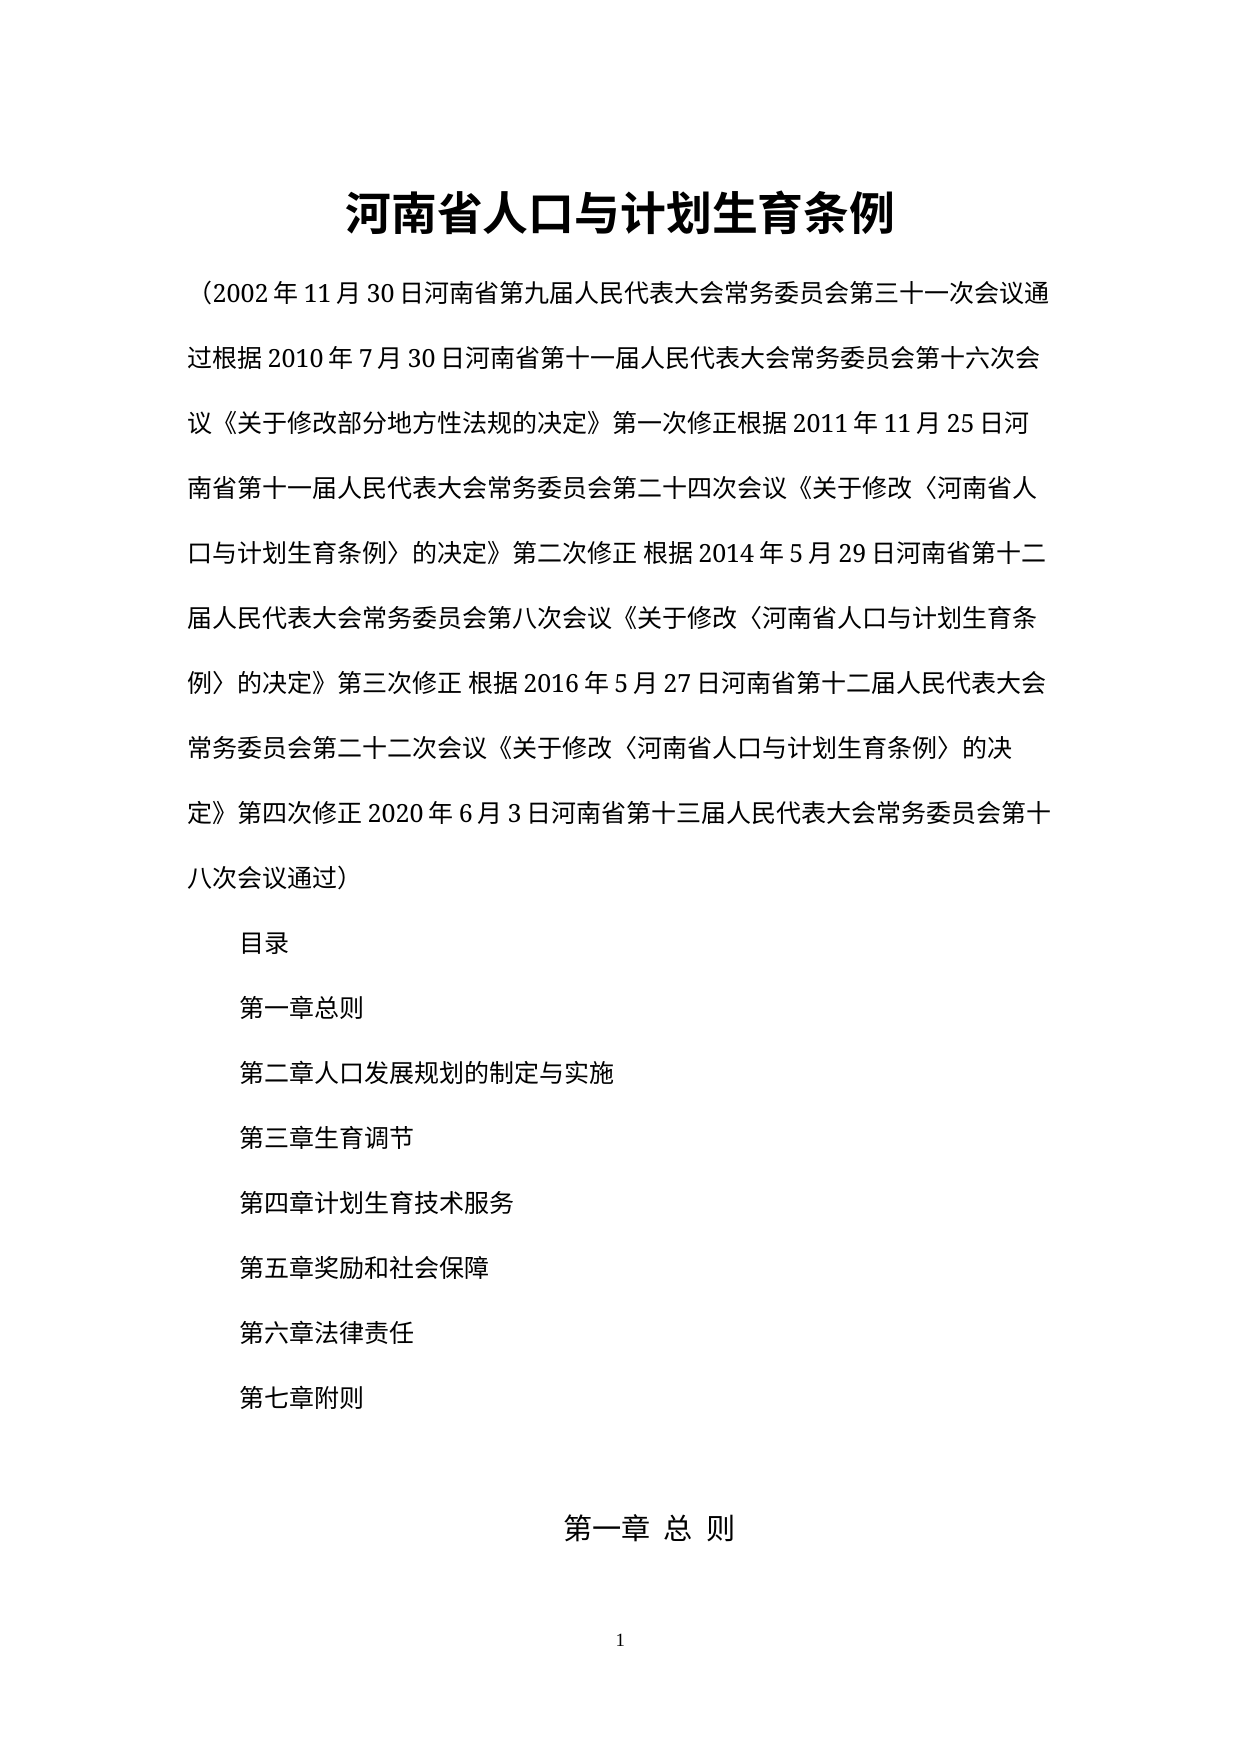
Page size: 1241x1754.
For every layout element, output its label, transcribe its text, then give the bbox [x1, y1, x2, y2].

text 河南省人口与计划生育条例 [187, 162, 1053, 259]
text （2002年11月30日河南省第九届人民代表大会常务委员会第三十一次会议通过根据2010年7月30日河南省第十一届人民代表大会常务委员会第十六次会议《关于修改部分地方性法规的决定》第一次修正根据2011年11月25日河南省第十一届人民代表大会常务委员会第二十四次会议《关于修改〈河南省人口与计划生育条例〉的决定》第二次修正 根据2014年5月29日河南省第十二届人民代表大会常务委员会第八次会议《关于修改〈河南省人口与计划生育条例〉的决定》第三次修正 根据2016年5月27日河南省第十二届人民代表大会常务委员会第二十二次会议《关于修改〈河南省人口与计划生育条例〉的决定》第四次修正2020年6月3日河南省第十三届人民代表大会常务委员会第十八次会议通过） 目录 第一章总则 第二章人口发展规划的制定与实施 第三章生育调节 第四章计划生育技术服务 第五章奖励和社会保障 第六章法律责任 第七章附则 [187, 259, 1053, 1494]
text 第一章 总 则 [187, 1494, 1053, 1559]
